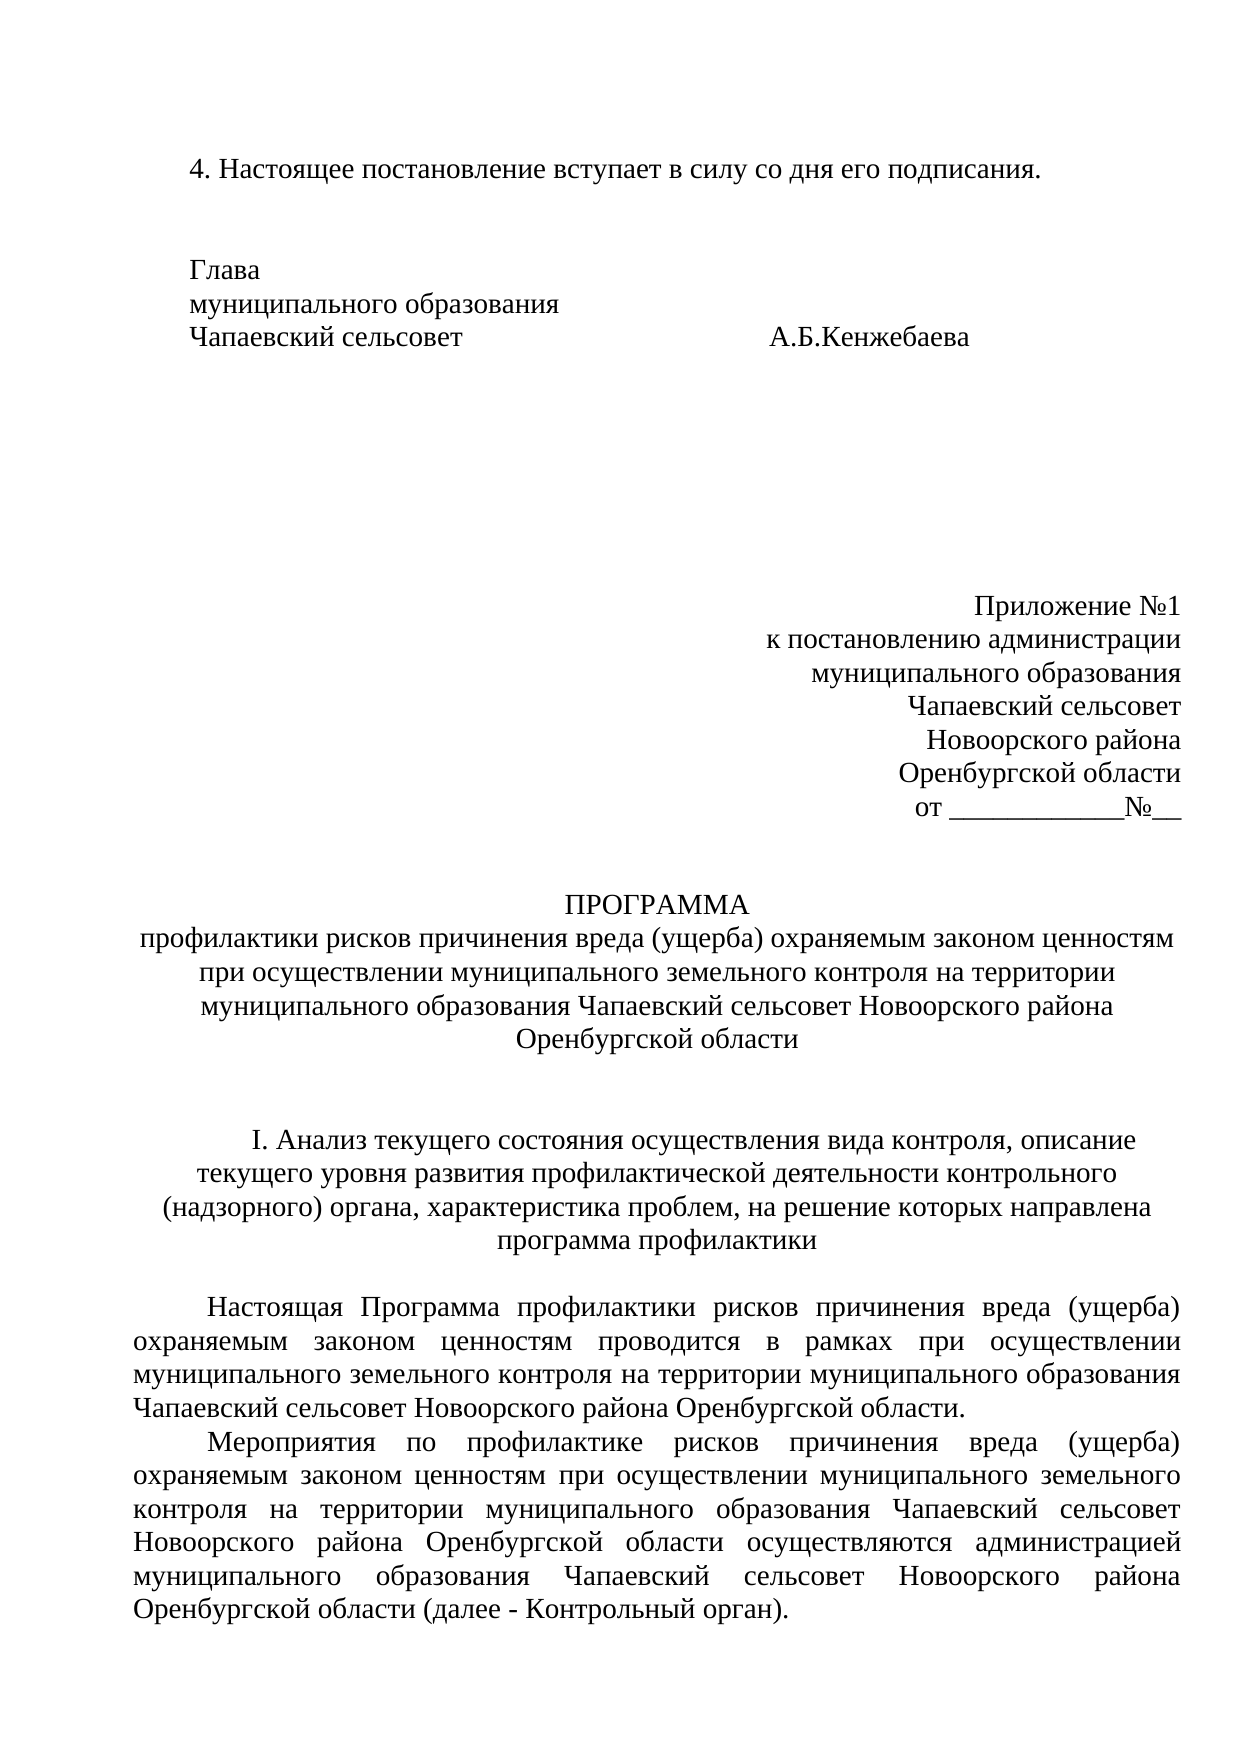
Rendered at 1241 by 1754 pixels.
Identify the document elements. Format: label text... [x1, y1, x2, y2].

text Анализ текущего состояния осуществления вида контроля, описание текущего уровня развития профилактической деятельности контрольного (надзорного) органа, характеристика проблем, на решение которых направлена программа профилактики [133, 1122, 1181, 1256]
text Мероприятия по профилактике рисков причинения вреда (ущерба) охраняемым законом ценностям при осуществлении муниципального земельного контроля на территории муниципального образования Чапаевский сельсовет Новоорского района Оренбургской области осуществляются администрацией муниципального образования Чапаевский сельсовет Новоорского района Оренбургской области (далее - Контрольный орган). [133, 1424, 1181, 1625]
text Приложение №1 [133, 588, 1181, 621]
text ПРОГРАММА [133, 887, 1181, 921]
text от ____________№__ [133, 789, 1181, 822]
text муниципального образования [133, 655, 1181, 688]
text Глава [133, 252, 1181, 286]
text к постановлению администрации [133, 621, 1181, 655]
text Чапаевский сельсовет А.Б.Кенжебаева [133, 319, 1181, 353]
text Чапаевский сельсовет [133, 688, 1181, 722]
text Оренбургской области [133, 755, 1181, 789]
text муниципального образования [133, 286, 1181, 319]
text Настоящая Программа профилактики рисков причинения вреда (ущерба) охраняемым законом ценностям проводится в рамках при осуществлении муниципального земельного контроля на территории муниципального образования Чапаевский сельсовет Новоорского района Оренбургской области. [133, 1289, 1181, 1424]
text Новоорского района [133, 722, 1181, 755]
text профилактики рисков причинения вреда (ущерба) охраняемым законом ценностям при осуществлении муниципального земельного контроля на территории муниципального образования Чапаевский сельсовет Новоорского района Оренбургской области [133, 921, 1181, 1055]
text 4. Настоящее постановление вступает в силу со дня его подписания. [133, 152, 1181, 185]
